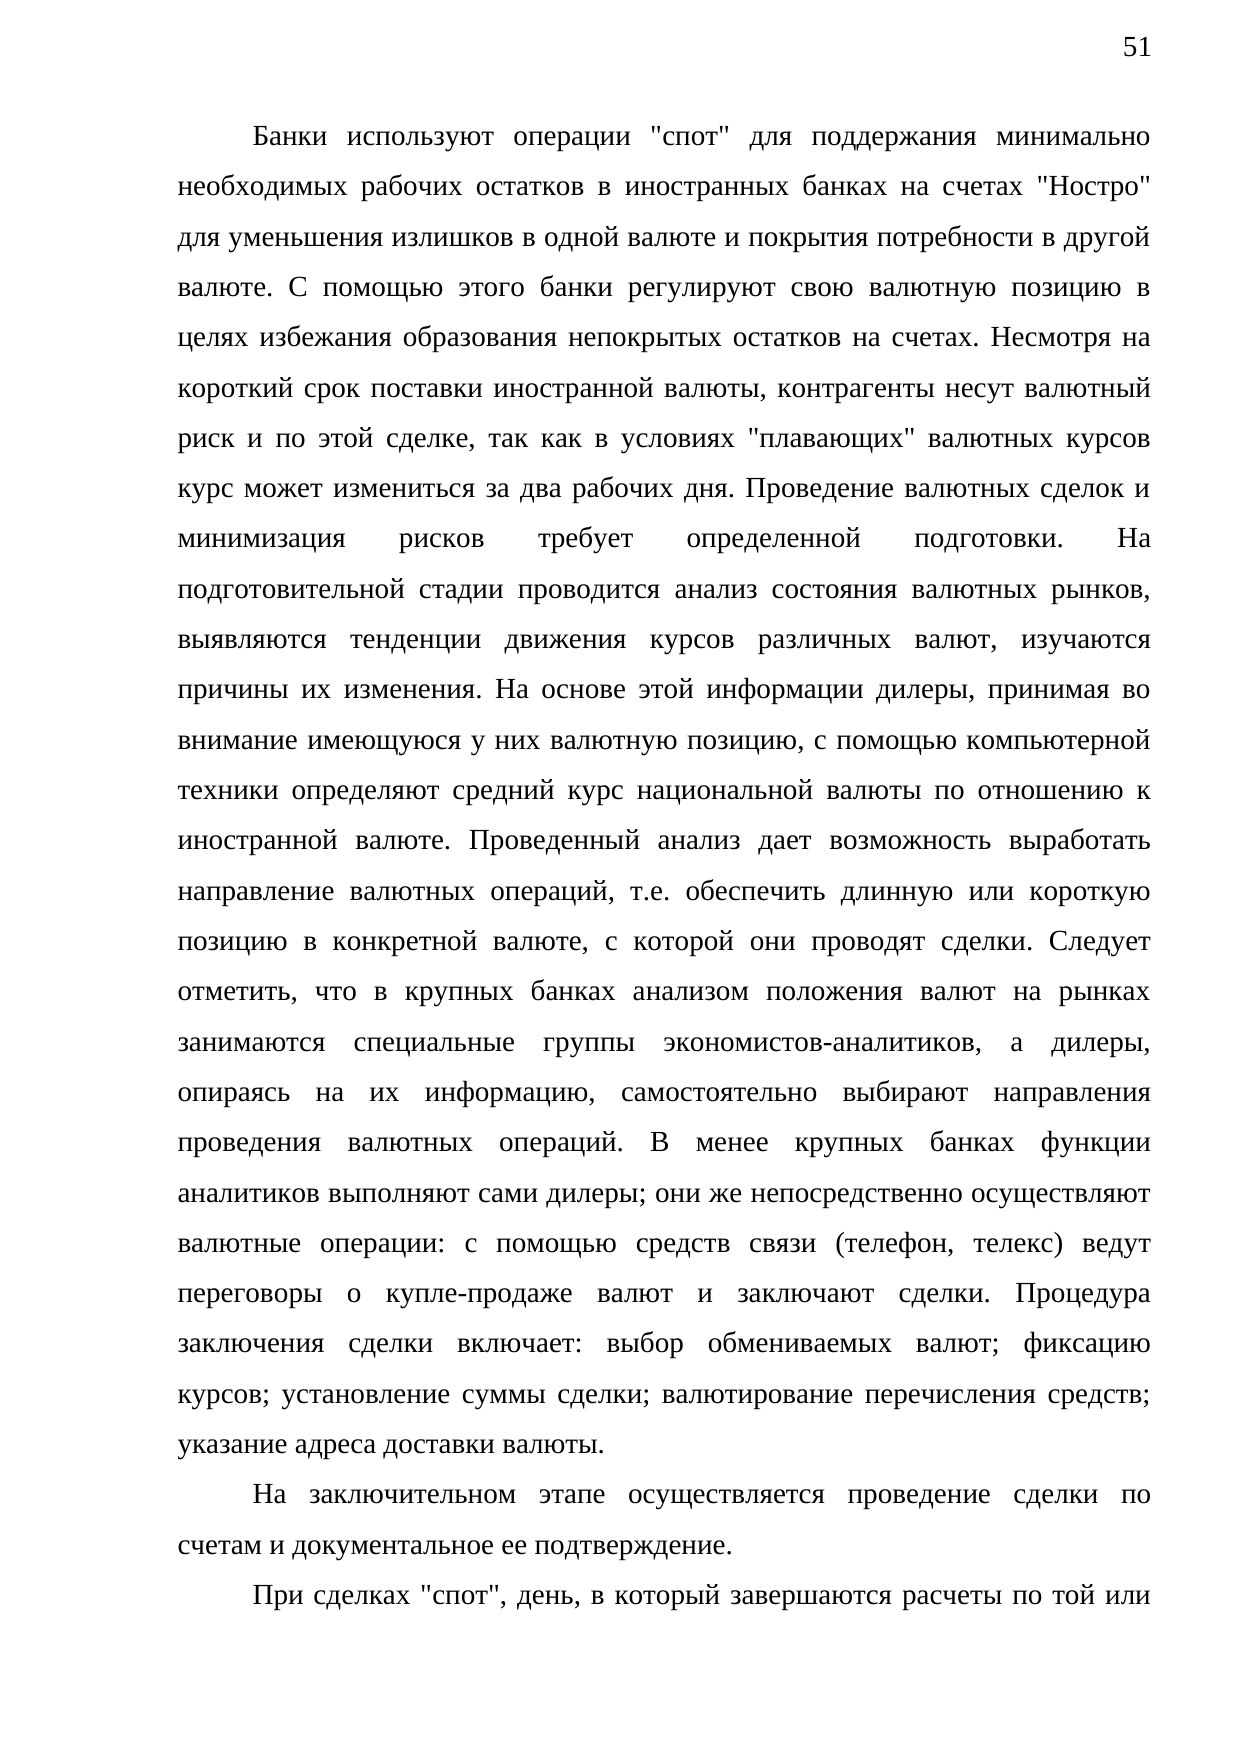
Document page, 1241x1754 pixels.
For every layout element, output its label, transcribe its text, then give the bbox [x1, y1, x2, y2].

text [177, 1577, 1152, 1611]
text На заключительном этапе осуществляется проведение сделки по счетам и документальное ее подтверждение. [177, 1477, 1152, 1560]
text Банки используют операции "спот" для поддержания минимально необходимых рабочих остатков в иностранных банках на счетах "Ностро" для уменьшения излишков в одной валюте и покрытия потребности в другой валюте. С помощью этого банки регулируют свою валютную позицию в целях избежания образования непокрытых остатков на счетах. Несмотря на короткий срок поставки иностранной валюты, контрагенты несут валютный риск и по этой сделке, так как в условиях "плавающих" валютных курсов курс может измениться за два рабочих дня. Проведение валютных сделок и минимизация рисков требует определенной подготовки. На подготовительной стадии проводится анализ состояния валютных рынков, выявляются тенденции движения курсов различных валют, изучаются причины их изменения. На основе этой информации дилеры, принимая во внимание имеющуюся у них валютную позицию, с помощью компьютерной техники определяют средний курс национальной валюты по отношению к иностранной валюте. Проведенный анализ дает возможность выработать направление валютных операций, т.е. обеспечить длинную или короткую позицию в конкретной валюте, с которой они проводят сделки. Следует отметить, что в крупных банках анализом положения валют на рынках занимаются специальные группы экономистов-аналитиков, а дилеры, опираясь на их информацию, самостоятельно выбирают направления проведения валютных операций. В менее крупных банках функции аналитиков выполняют сами дилеры; они же непосредственно осуществляют валютные операции: с помощью средств связи (телефон, телекс) ведут переговоры о купле-продаже валют и заключают сделки. Процедура заключения сделки включает: выбор обмениваемых валют; фиксацию курсов; установление суммы сделки; валютирование перечисления средств; указание адреса доставки валюты. [177, 118, 1152, 1460]
